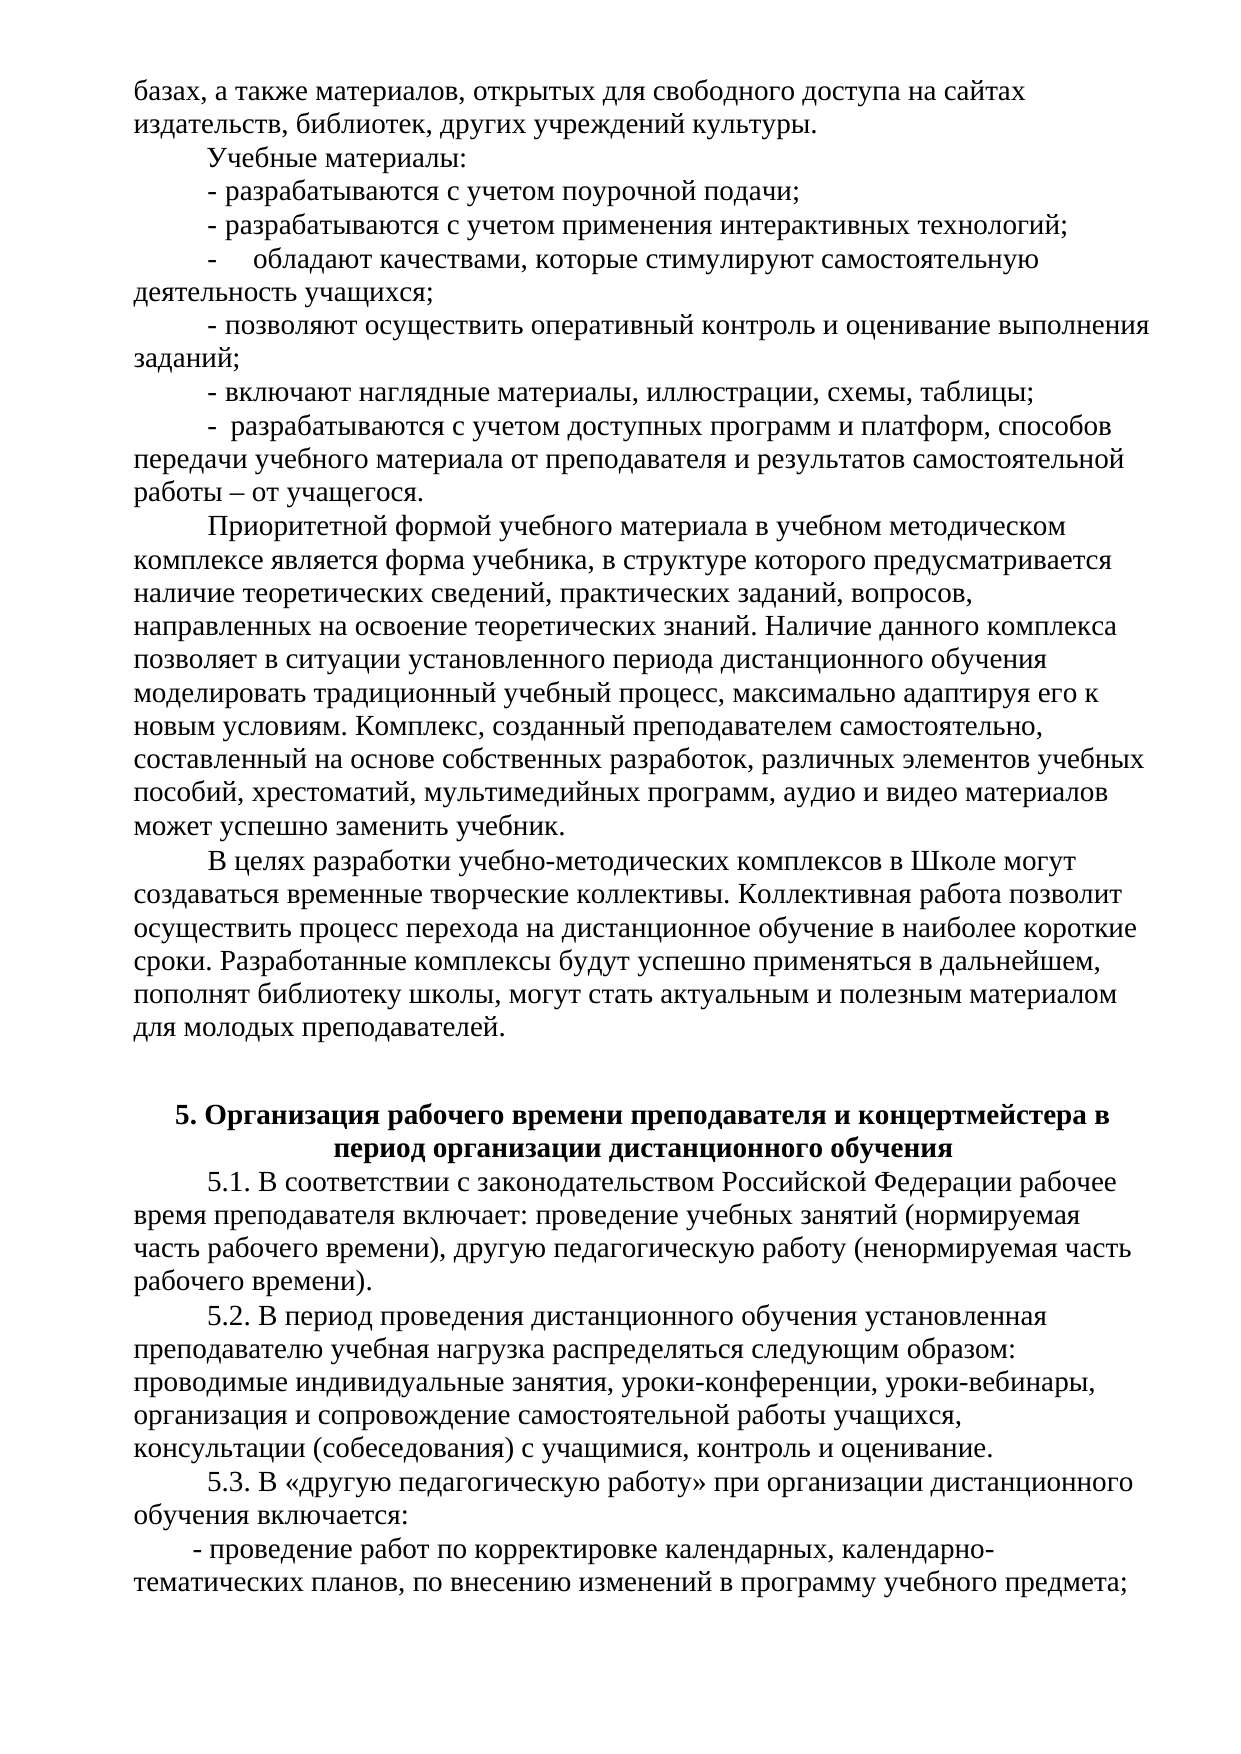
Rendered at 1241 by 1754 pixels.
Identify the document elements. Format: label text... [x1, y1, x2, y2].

text базах, а также материалов, открытых для свободного доступа на сайтах издательств, библиотек, других учреждений культуры. [133, 75, 1152, 140]
list Организация рабочего времени преподавателя и концертмейстера в [175, 1097, 1152, 1131]
text Учебные материалы: [206, 140, 1152, 173]
list разрабатываются с учетом применения интерактивных технологий; [207, 207, 1152, 241]
text 5.1. В соответствии с законодательством Российской Федерации рабочее время преподавателя включает: проведение учебных занятий (нормируемая часть рабочего времени), другую педагогическую работу (ненормируемая часть рабочего времени). [133, 1165, 1136, 1297]
list включают наглядные материалы, иллюстрации, схемы, таблицы; [207, 374, 1152, 407]
list разрабатываются с учетом поурочной подачи; [207, 173, 1152, 207]
text В целях разработки учебно-методических комплексов в Школе могут создаваться временные творческие коллективы. Коллективная работа позволит осуществить процесс перехода на дистанционное обучение в наиболее короткие сроки. Разработанные комплексы будут успешно применяться в дальнейшем, пополнят библиотеку школы, могут стать актуальным и полезным материалом для молодых преподавателей. [133, 844, 1152, 1043]
list обладают качествами, которые стимулируют самостоятельную деятельность учащихся; [133, 242, 1152, 307]
list разрабатываются с учетом доступных программ и платформ, способов передачи учебного материала от преподавателя и результатов самостоятельной работы – от учащегося. [133, 409, 1150, 508]
text 5.2. В период проведения дистанционного обучения установленная преподавателю учебная нагрузка распределяться следующим образом: проводимые индивидуальные занятия, уроки-конференции, уроки-вебинары, организация и сопровождение самостоятельной работы учащихся, консультации (собеседования) с учащимися, контроль и оценивание. [133, 1299, 1138, 1463]
list позволяют осуществить оперативный контроль и оценивание выполнения заданий; [133, 309, 1150, 374]
text Приоритетной формой учебного материала в учебном методическом комплексе является форма учебника, в структуре которого предусматривается наличие теоретических сведений, практических заданий, вопросов, направленных на освоение теоретических знаний. Наличие данного комплекса позволяет в ситуации установленного периода дистанционного обучения моделировать традиционный учебный процесс, максимально адаптируя его к новым условиям. Комплекс, созданный преподавателем самостоятельно, составленный на основе собственных разработок, различных элементов учебных пособий, хрестоматий, мультимедийных программ, аудио и видео материалов может успешно заменить учебник. [133, 509, 1150, 841]
text - проведение работ по корректировке календарных, календарно-тематических планов, по внесению изменений в программу учебного предмета; [133, 1532, 1138, 1597]
text период организации дистанционного обучения [333, 1131, 1152, 1164]
text 5.3. В «другую педагогическую работу» при организации дистанционного обучения включается: [133, 1466, 1136, 1531]
